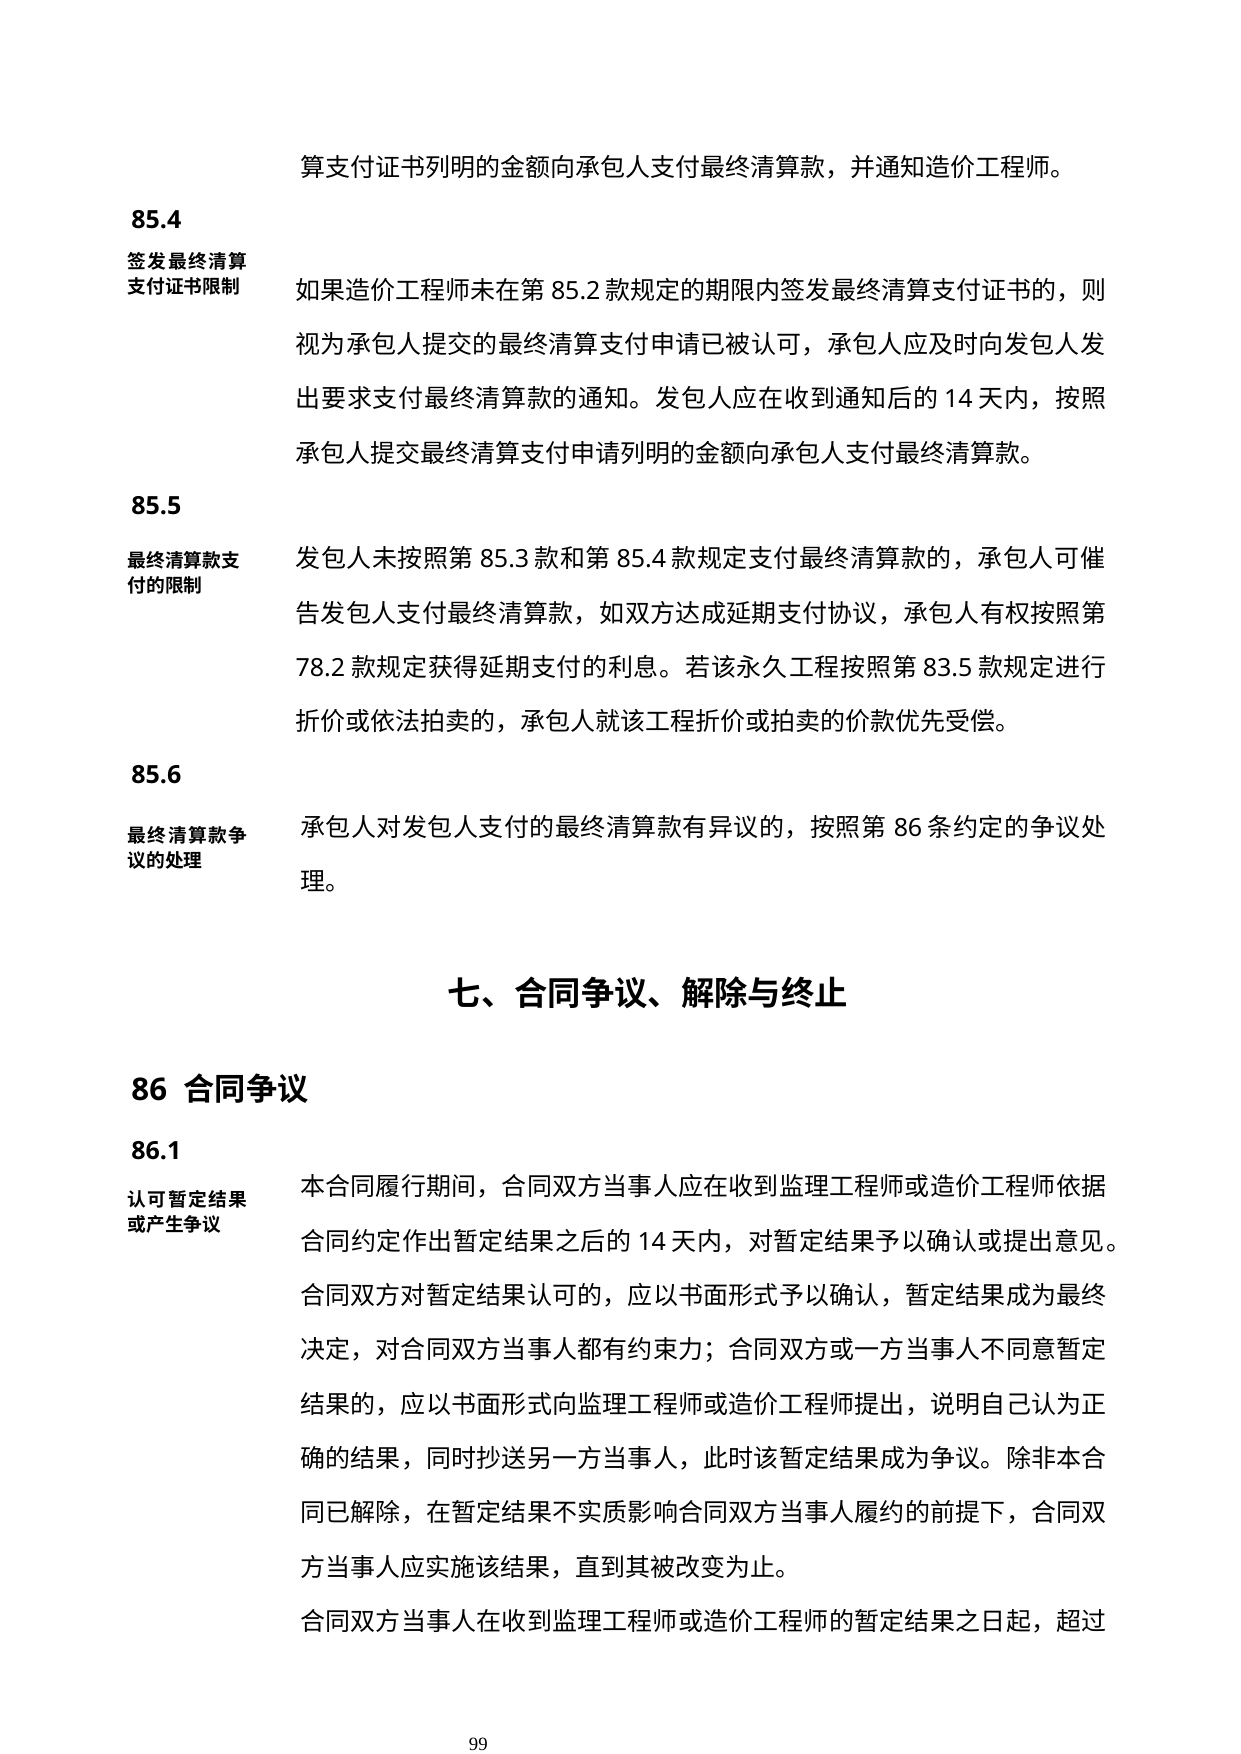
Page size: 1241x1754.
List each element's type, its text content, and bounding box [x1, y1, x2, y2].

text 如果造价工程师未在第85.2款规定的期限内签发最终清算支付证书的，则视为承包人提交的最终清算支付申请已被认可，承包人应及时向发包人发出要求支付最终清算款的通知。发包人应在收到通知后的14天内，按照承包人提交最终清算支付申请列明的金额向承包人支付最终清算款。 [295, 270, 1106, 469]
text 发包人未按照第85.3款和第85.4款规定支付最终清算款的，承包人可催告发包人支付最终清算款，如双方达成延期支付协议，承包人有权按照第78.2款规定获得延期支付的利息。若该永久工程按照第83.5款规定进行折价或依法拍卖的，承包人就该工程折价或拍卖的价款优先受偿。 [295, 539, 1106, 738]
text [300, 1602, 1106, 1638]
text 86 合同争议 [131, 1064, 1131, 1110]
text 承包人对发包人支付的最终清算款有异议的，按照第86条约定的争议处理。 [300, 807, 1106, 898]
text 85.6 [131, 756, 1106, 790]
text 七、合同争议、解除与终止 [131, 967, 1106, 1015]
text 本合同履行期间，合同双方当事人应在收到监理工程师或造价工程师依据合同约定作出暂定结果之后的14天内，对暂定结果予以确认或提出意见。合同双方对暂定结果认可的，应以书面形式予以确认，暂定结果成为最终决定，对合同双方当事人都有约束力；合同双方或一方当事人不同意暂定结果的，应以书面形式向监理工程师或造价工程师提出，说明自己认为正确的结果，同时抄送另一方当事人，此时该暂定结果成为争议。除非本合同已解除，在暂定结果不实质影响合同双方当事人履约的前提下，合同双方当事人应实施该结果，直到其被改变为止。 [300, 1167, 1106, 1583]
text 85.5 [131, 488, 1106, 522]
text 86.1 [131, 1132, 1106, 1167]
text 85.4 [131, 202, 1106, 236]
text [300, 148, 1106, 184]
